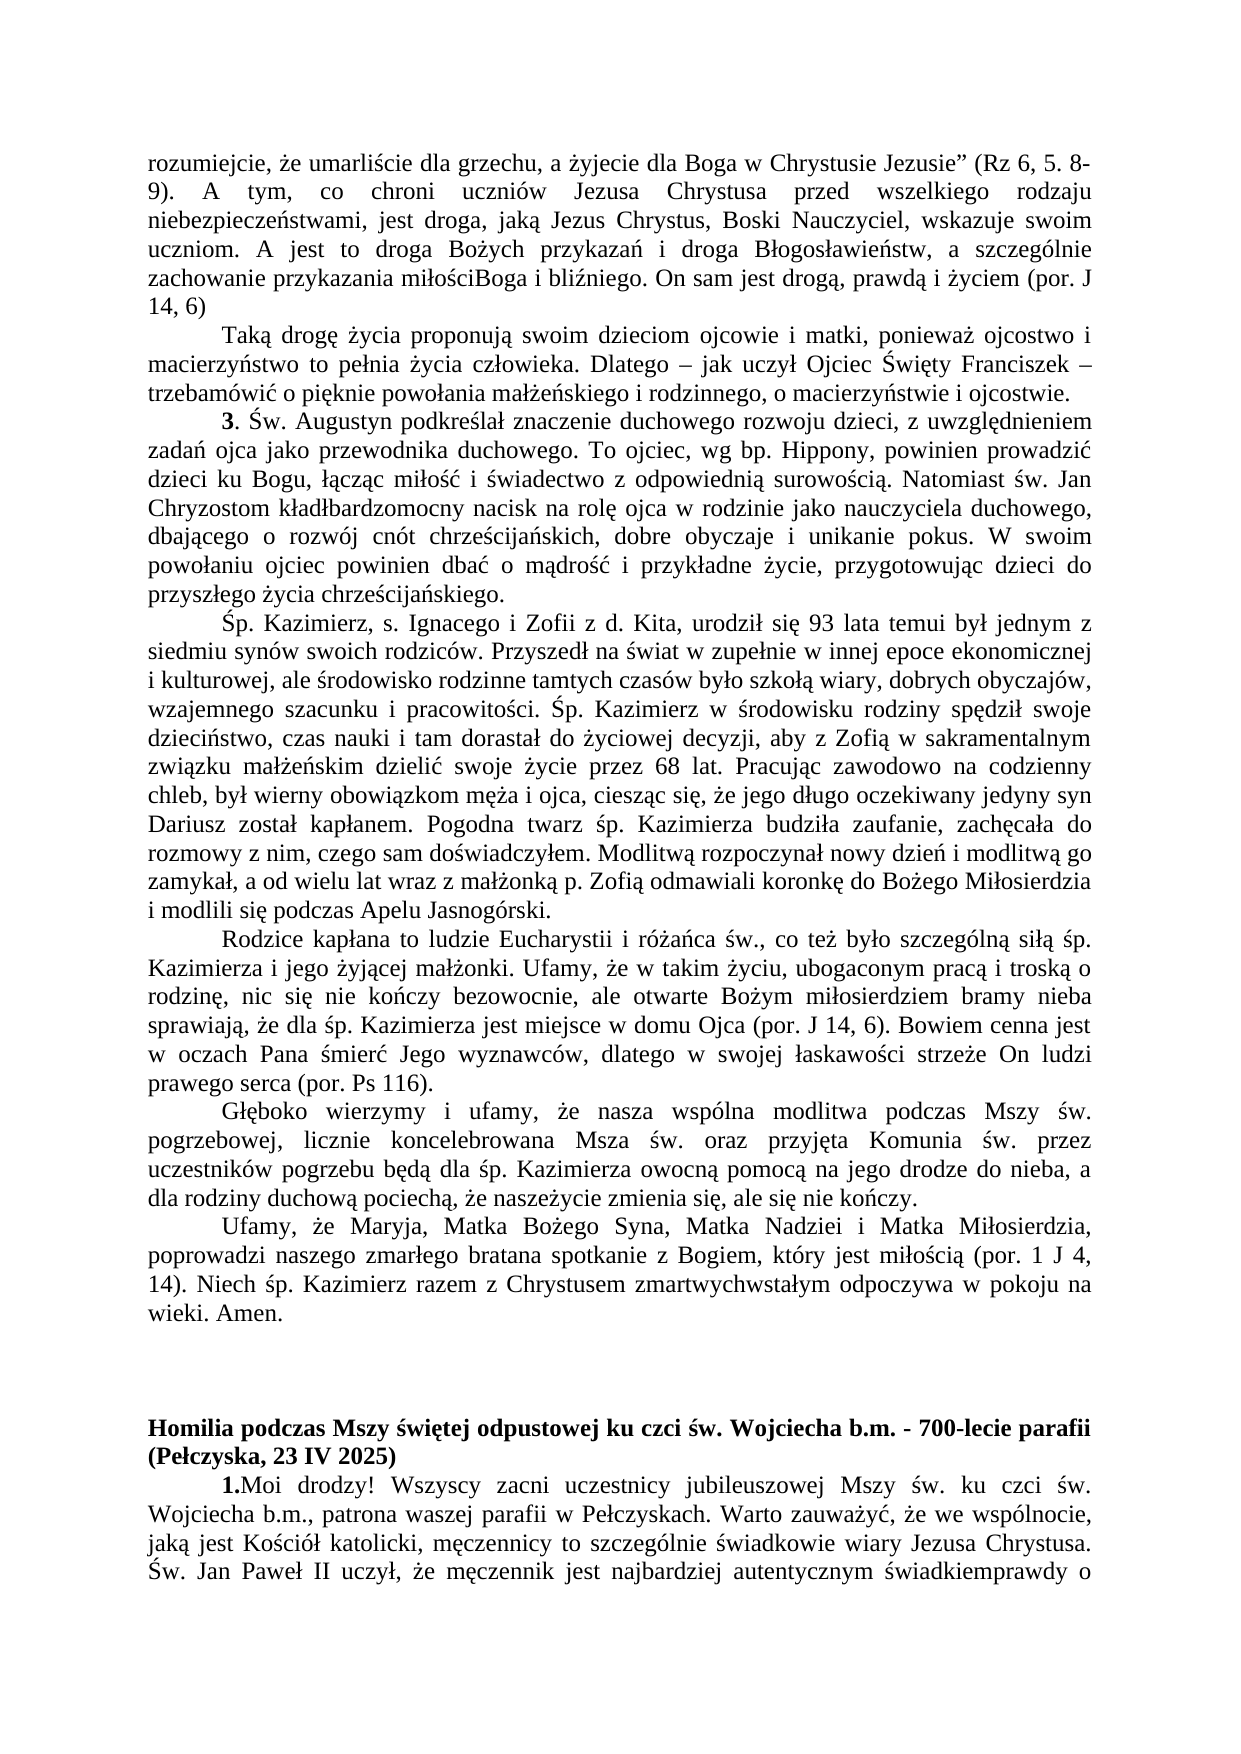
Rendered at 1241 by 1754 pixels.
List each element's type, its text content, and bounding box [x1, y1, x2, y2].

text Ufamy, że Maryja, Matka Bożego Syna, Matka Nadziei i Matka Miłosierdzia, poprowadzi naszego zmarłego bratana spotkanie z Bogiem, który jest miłością (por. 1 J 4, 14). Niech śp. Kazimierz razem z Chrystusem zmartwychwstałym odpoczywa w pokoju na wieki. Amen. [148, 1211, 1093, 1326]
text 3. Św. Augustyn podkreślał znaczenie duchowego rozwoju dzieci, z uwzględnieniem zadań ojca jako przewodnika duchowego. To ojciec, wg bp. Hippony, powinien prowadzić dzieci ku Bogu, łącząc miłość i świadectwo z odpowiednią surowością. Natomiast św. Jan Chryzostom kładłbardzomocny nacisk na rolę ojca w rodzinie jako nauczyciela duchowego, dbającego o rozwój cnót chrześcijańskich, dobre obyczaje i unikanie pokus. W swoim powołaniu ojciec powinien dbać o mądrość i przykładne życie, przygotowując dzieci do przyszłego życia chrześcijańskiego. [148, 406, 1093, 608]
text Homilia podczas Mszy świętej odpustowej ku czci św. Wojciecha b.m. - 700-lecie parafii (Pełczyska, 23 IV 2025) [148, 1413, 1093, 1470]
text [148, 1470, 1093, 1585]
text Głęboko wierzymy i ufamy, że nasza wspólna modlitwa podczas Mszy św. pogrzebowej, licznie koncelebrowana Msza św. oraz przyjęta Komunia św. przez uczestników pogrzebu będą dla śp. Kazimierza owocną pomocą na jego drodze do nieba, a dla rodziny duchową pociechą, że naszeżycie zmienia się, ale się nie kończy. [148, 1096, 1093, 1211]
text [148, 148, 1093, 320]
text Śp. Kazimierz, s. Ignacego i Zofii z d. Kita, urodził się 93 lata temui był jednym z siedmiu synów swoich rodziców. Przyszedł na świat w zupełnie w innej epoce ekonomicznej i kulturowej, ale środowisko rodzinne tamtych czasów było szkołą wiary, dobrych obyczajów, wzajemnego szacunku i pracowitości. Śp. Kazimierz w środowisku rodziny spędził swoje dzieciństwo, czas nauki i tam dorastał do życiowej decyzji, aby z Zofią w sakramentalnym związku małżeńskim dzielić swoje życie przez 68 lat. Pracując zawodowo na codzienny chleb, był wierny obowiązkom męża i ojca, ciesząc się, że jego długo oczekiwany jedyny syn Dariusz został kapłanem. Pogodna twarz śp. Kazimierza budziła zaufanie, zachęcała do rozmowy z nim, czego sam doświadczyłem. Modlitwą rozpoczynał nowy dzień i modlitwą go zamykał, a od wielu lat wraz z małżonką p. Zofią odmawiali koronkę do Bożego Miłosierdzia i modlili się podczas Apelu Jasnogórski. [148, 608, 1093, 924]
text Rodzice kapłana to ludzie Eucharystii i różańca św., co też było szczególną siłą śp. Kazimierza i jego żyjącej małżonki. Ufamy, że w takim życiu, ubogaconym pracą i troską o rodzinę, nic się nie kończy bezowocnie, ale otwarte Bożym miłosierdziem bramy nieba sprawiają, że dla śp. Kazimierza jest miejsce w domu Ojca (por. J 14, 6). Bowiem cenna jest w oczach Pana śmierć Jego wyznawców, dlatego w swojej łaskawości strzeże On ludzi prawego serca (por. Ps 116). [148, 924, 1093, 1096]
text Taką drogę życia proponują swoim dzieciom ojcowie i matki, ponieważ ojcostwo i macierzyństwo to pełnia życia człowieka. Dlatego ‒ jak uczył Ojciec Święty Franciszek ‒ trzebamówić o pięknie powołania małżeńskiego i rodzinnego, o macierzyństwie i ojcostwie. [148, 320, 1093, 406]
